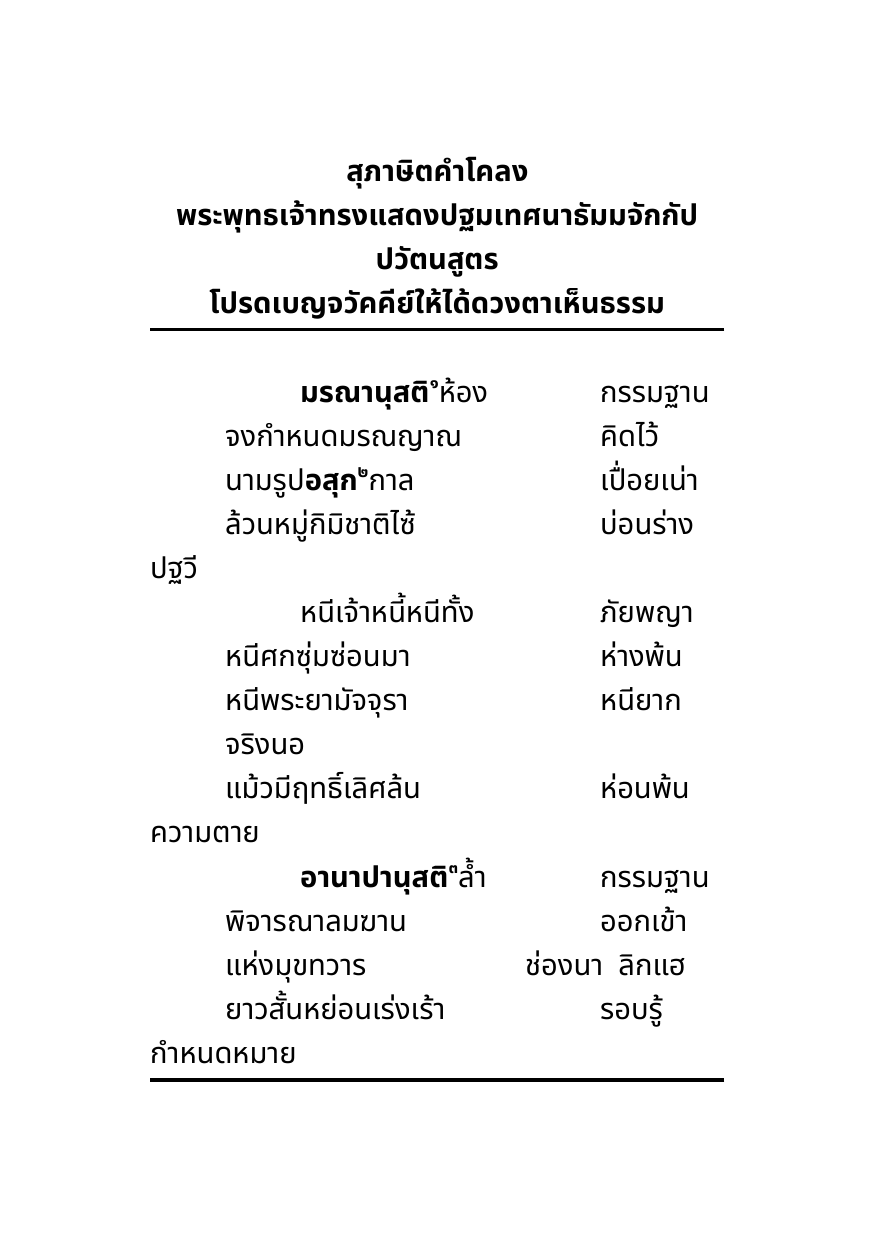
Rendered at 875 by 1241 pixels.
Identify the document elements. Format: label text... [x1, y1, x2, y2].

text แม้วมีฤทธิ์เลิศล้น ห่อนพ้นความตาย [150, 768, 724, 856]
text มรณานุสติ๑ห้อง กรรมฐาน [150, 371, 724, 415]
text หนีเจ้าหนี้หนีทั้ง ภัยพญา [150, 591, 724, 636]
text พิจารณาลมฆาน ออกเข้า [150, 900, 724, 944]
text ยาวสั้นหย่อนเร่งเร้า รอบรู้กำหนดหมาย [150, 988, 724, 1078]
text โปรดเบญจวัคคีย์ให้ได้ดวงตาเห็นธรรม [150, 282, 724, 328]
text หนีศกซุ่มซ่อนมา ห่างพ้น [150, 636, 724, 679]
text อานาปานุสติ๓ล้ำ กรรมฐาน [150, 856, 724, 900]
text ล้วนหมู่กิมิชาติไซ้ บ่อนร่างปฐวี [150, 503, 724, 591]
text หนีพระยามัจจุรา หนียาก จริงนอ [150, 679, 724, 768]
text พระพุทธเจ้าทรงแสดงปฐมเทศนาธัมมจักกัปปวัตนสูตร [150, 194, 724, 282]
text นามรูปอสุก๒กาล เปื่อยเน่า [150, 459, 724, 503]
text แห่งมุขทวาร ช่องนา ลิกแฮ [150, 944, 724, 988]
text สุภาษิตคำโคลง [150, 150, 724, 194]
text จงกำหนดมรณญาณ คิดไว้ [150, 415, 724, 459]
